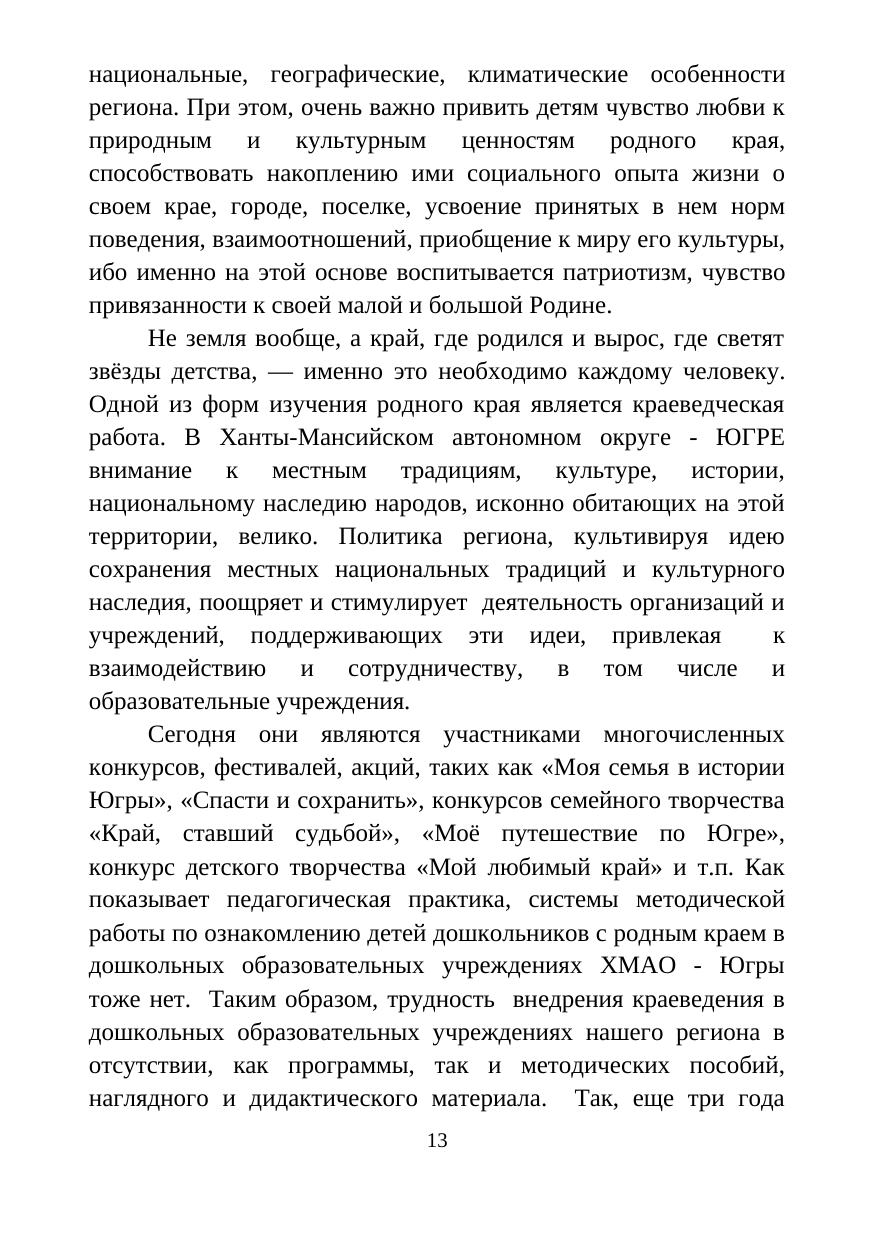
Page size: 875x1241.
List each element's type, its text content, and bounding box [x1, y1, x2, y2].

text Не земля вообще, а край, где родился и вырос, где светят звёзды детства, — именно это необходимо каждому человеку. Одной из форм изучения родного края является краеведческая работа. В Ханты-Мансийском автономном округе - ЮГРЕ внимание к местным традициям, культуре, истории, национальному наследию народов, исконно обитающих на этой территории, велико. Политика региона, культивируя идею сохранения местных национальных традиций и культурного наследия, поощряет и стимулирует деятельность организаций и учреждений, поддерживающих эти идеи, привлекая к взаимодействию и сотрудничеству, в том числе и образовательные учреждения. [89, 323, 785, 715]
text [89, 59, 785, 319]
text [89, 719, 785, 1111]
